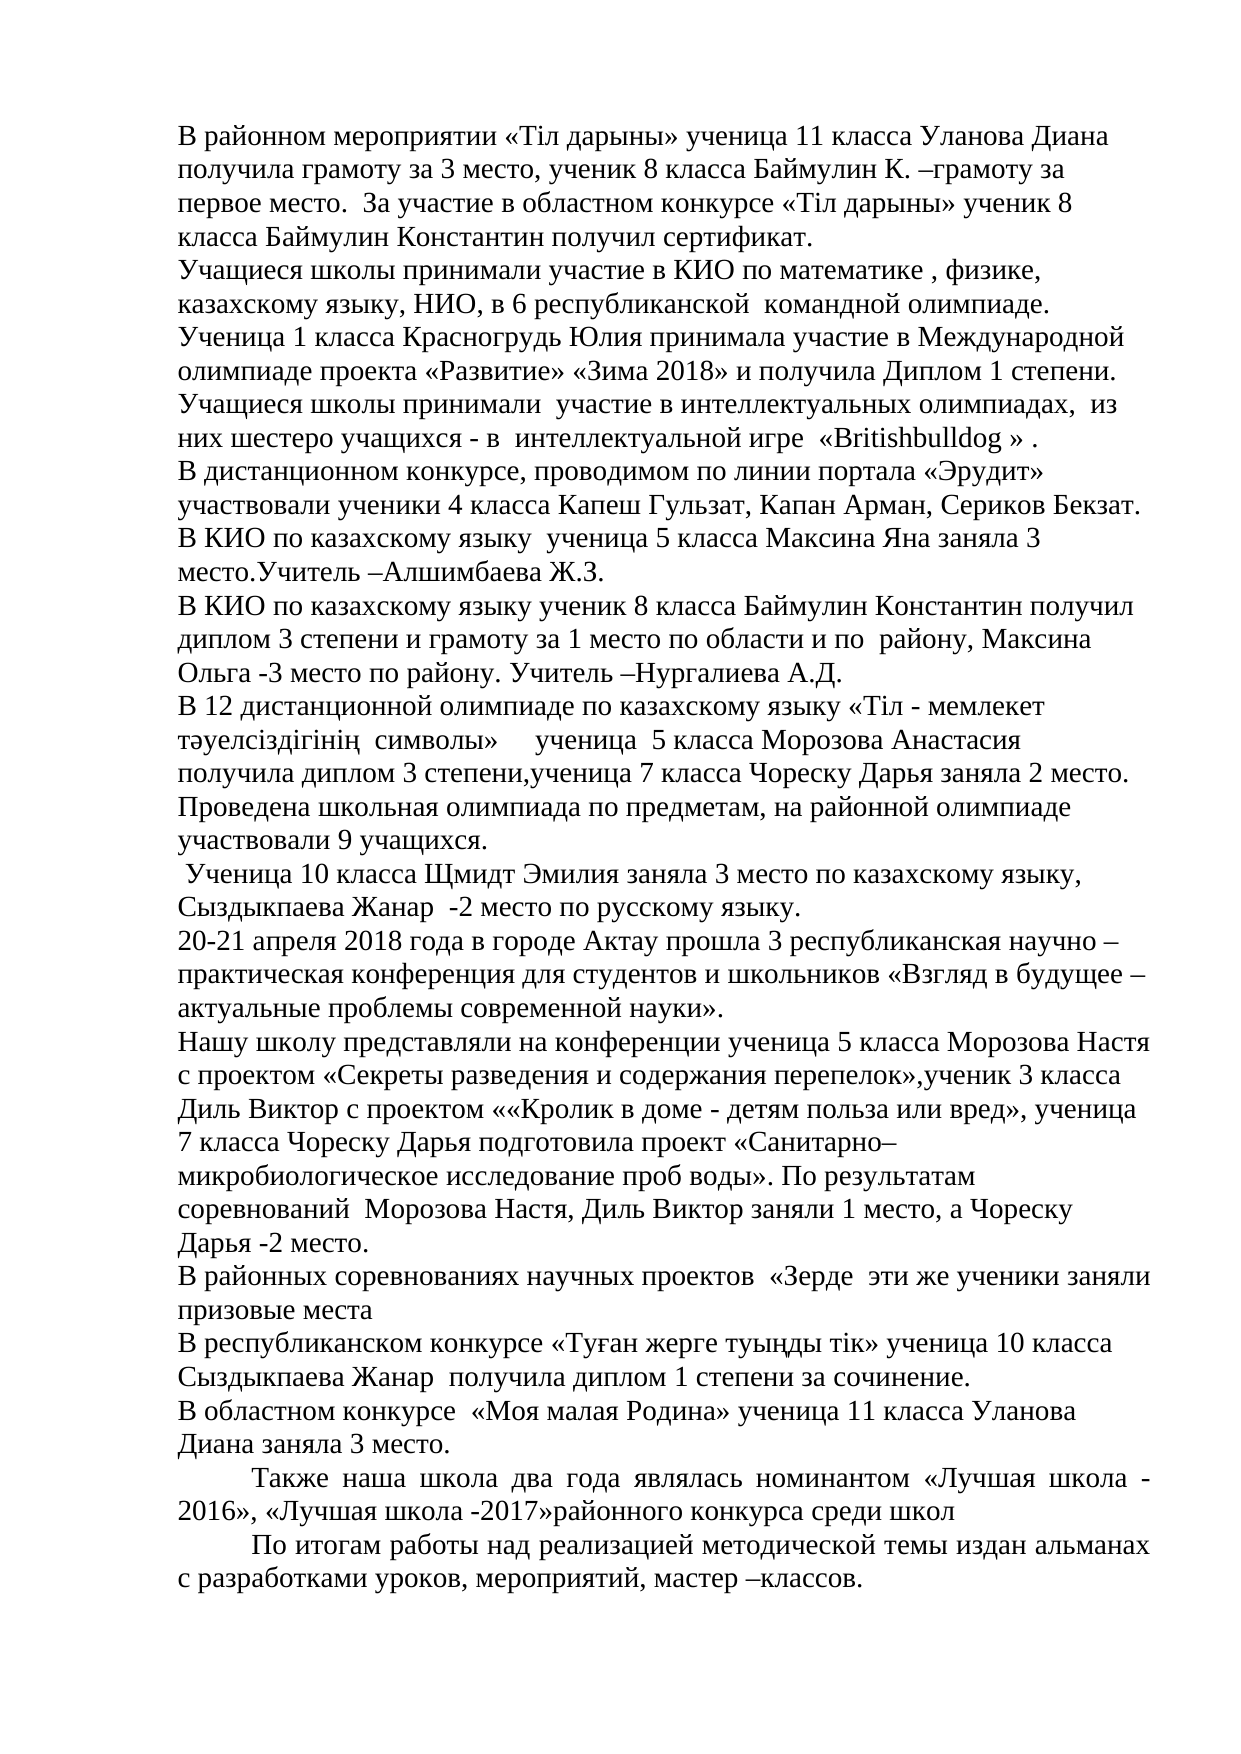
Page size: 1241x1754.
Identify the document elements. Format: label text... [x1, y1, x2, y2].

text В КИО по казахскому языку ученица 5 класса Максина Яна заняла 3 место.Учитель –Алшимбаева Ж.З. [177, 521, 1152, 588]
text 20-21 апреля 2018 года в городе Актау прошла 3 республиканская научно –практическая конференция для студентов и школьников «Взгляд в будущее –актуальные проблемы современной науки». [177, 923, 1152, 1024]
text В 12 дистанционной олимпиаде по казахскому языку «Тіл - мемлекет тәуелсіздігінің символы» ученица 5 класса Морозова Анастасия получила диплом 3 степени,ученица 7 класса Чореску Дарья заняла 2 место. [177, 688, 1152, 789]
text В дистанционном конкурсе, проводимом по линии портала «Эрудит» участвовали ученики 4 класса Капеш Гульзат, Капан Арман, Сериков Бекзат. [177, 453, 1152, 521]
text В республиканском конкурсе «Туған жерге туыңды тік» ученица 10 класса Сыздыкпаева Жанар получила диплом 1 степени за сочинение. [177, 1326, 1152, 1393]
text По итогам работы над реализацией методической темы издан альманах с разработками уроков, мероприятий, мастер –классов. [177, 1527, 1152, 1594]
text Ученица 1 класса Красногрудь Юлия принимала участие в Международной олимпиаде проекта «Развитие» «Зима 2018» и получила Диплом 1 степени. Учащиеся школы принимали участие в интеллектуальных олимпиадах, из них шестеро учащихся - в интеллектуальной игре «Britishbulldog » . [177, 319, 1152, 453]
text Проведена школьная олимпиада по предметам, на районной олимпиаде участвовали 9 учащихся. [177, 789, 1152, 856]
text В КИО по казахскому языку ученик 8 класса Баймулин Константин получил диплом 3 степени и грамоту за 1 место по области и по району, Максина Ольга -3 место по району. Учитель –Нургалиева А.Д. [177, 588, 1152, 688]
text Также наша школа два года являлась номинантом «Лучшая школа -2016», «Лучшая школа -2017»районного конкурса среди школ [177, 1460, 1152, 1527]
text В районном мероприятии «Тіл дарыны» ученица 11 класса Уланова Диана получила грамоту за 3 место, ученик 8 класса Баймулин К. –грамоту за первое место. За участие в областном конкурсе «Тіл дарыны» ученик 8 класса Баймулин Константин получил сертификат. [177, 118, 1152, 252]
text Ученица 10 класса Щмидт Эмилия заняла 3 место по казахскому языку, Сыздыкпаева Жанар -2 место по русскому языку. [177, 856, 1152, 923]
text В областном конкурсе «Моя малая Родина» ученица 11 класса Уланова Диана заняла 3 место. [177, 1393, 1152, 1460]
text В районных соревнованиях научных проектов «Зерде эти же ученики заняли призовые места [177, 1258, 1152, 1326]
text Нашу школу представляли на конференции ученица 5 класса Морозова Настя с проектом «Секреты разведения и содержания перепелок»,ученик 3 класса Диль Виктор с проектом ««Кролик в доме - детям польза или вред», ученица 7 класса Чореску Дарья подготовила проект «Санитарно–микробиологическое исследование проб воды». По результатам соревнований Морозова Настя, Диль Виктор заняли 1 место, а Чореску Дарья -2 место. [177, 1024, 1152, 1258]
text Учащиеся школы принимали участие в КИО по математике , физике, казахскому языку, НИО, в 6 республиканской командной олимпиаде. [177, 252, 1152, 319]
